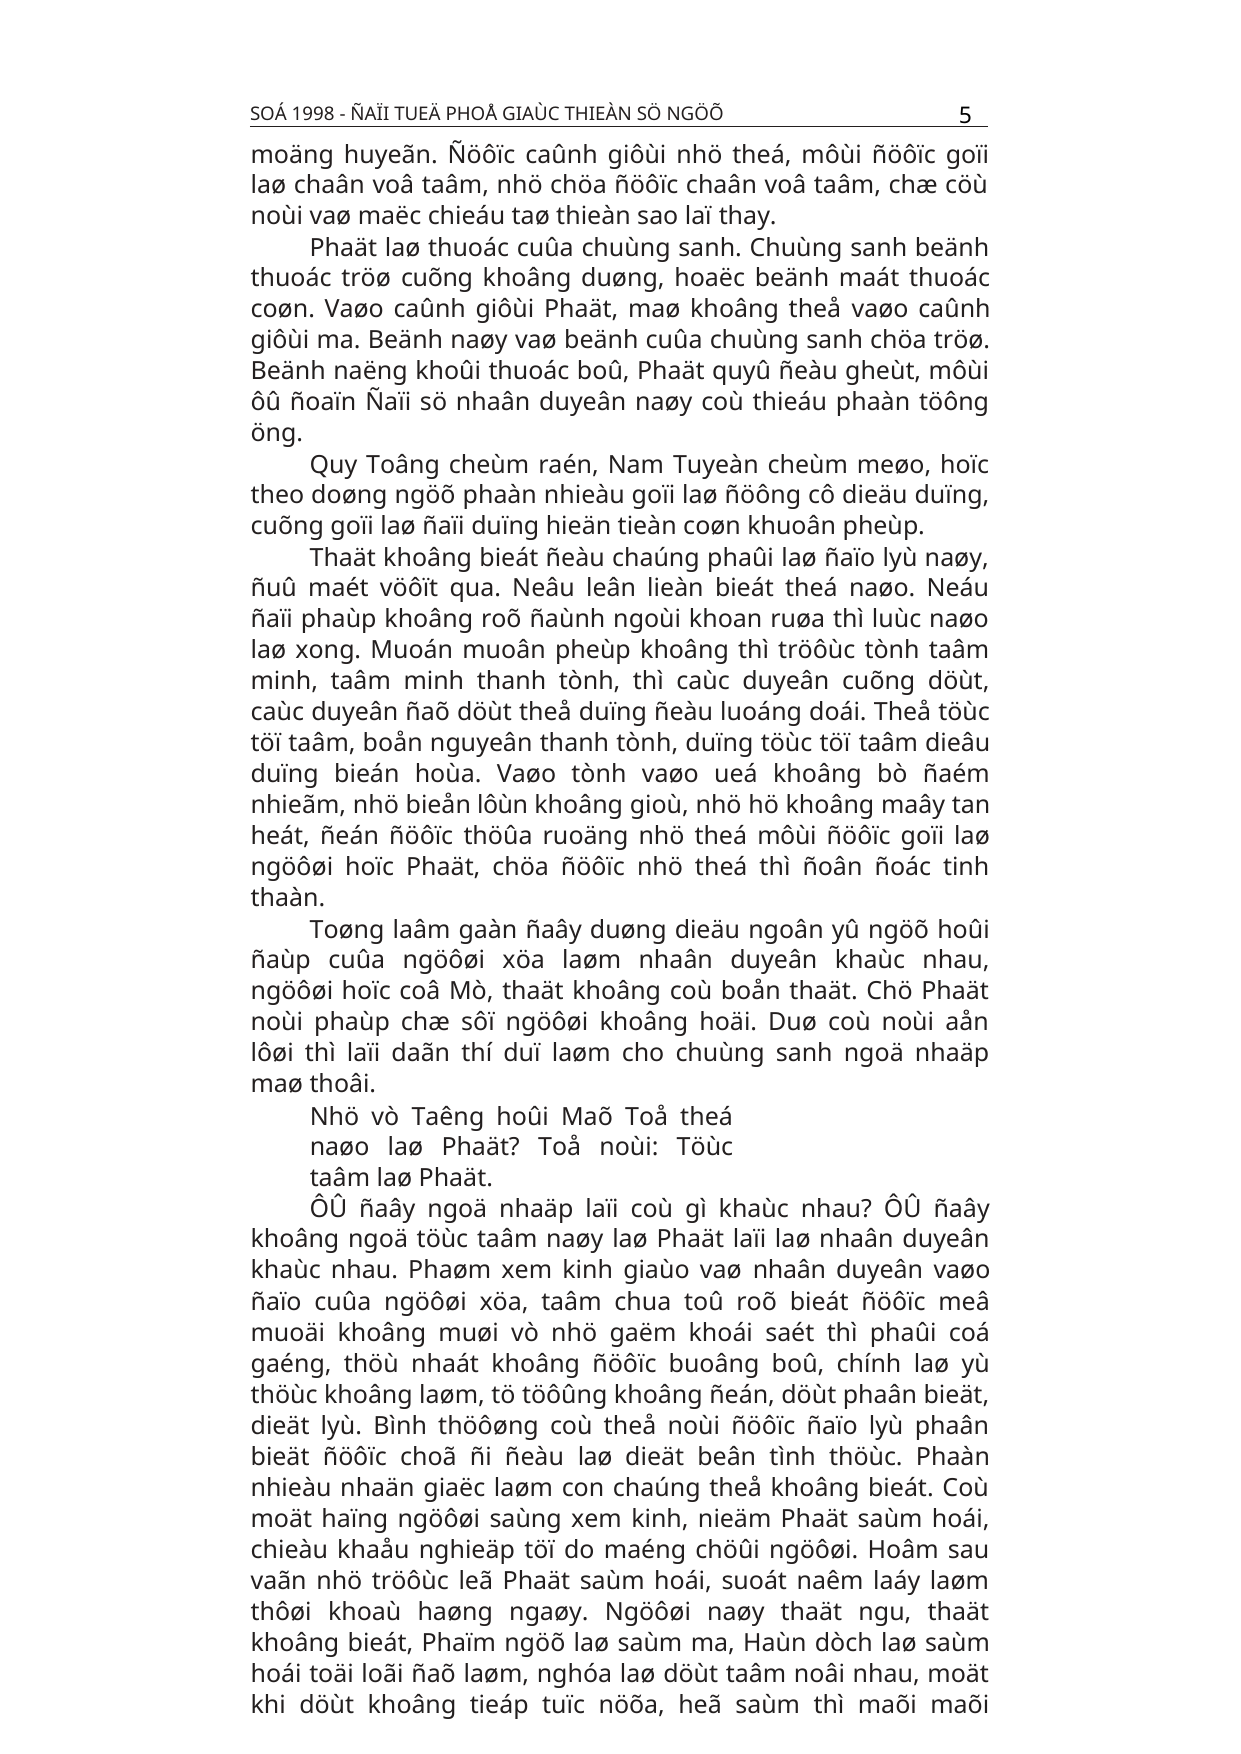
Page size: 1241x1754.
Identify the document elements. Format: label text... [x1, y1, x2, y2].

text Quy Toâng cheùm raén, Nam Tuyeàn cheùm meøo, hoïc theo doøng ngöõ phaàn nhieàu goïi laø ñöông cô dieäu duïng, cuõng goïi laø ñaïi duïng hieän tieàn coøn khuoân pheùp. [250, 449, 990, 542]
text Nhö vò Taêng hoûi Maõ Toå theá naøo laø Phaät? Toå noùi: Töùc taâm laø Phaät. [309, 1100, 733, 1193]
text Phaät laø thuoác cuûa chuùng sanh. Chuùng sanh beänh thuoác tröø cuõng khoâng duøng, hoaëc beänh maát thuoác coøn. Vaøo caûnh giôùi Phaät, maø khoâng theå vaøo caûnh giôùi ma. Beänh naøy vaø beänh cuûa chuùng sanh chöa tröø. Beänh naëng khoûi thuoác boû, Phaät quyû ñeàu gheùt, môùi ôû ñoaïn Ñaïi sö nhaân duyeân naøy coù thieáu phaàn töông öng. [250, 231, 990, 449]
text moäng huyeãn. Ñöôïc caûnh giôùi nhö theá, môùi ñöôïc goïi laø chaân voâ taâm, nhö chöa ñöôïc chaân voâ taâm, chæ cöù noùi vaø maëc chieáu taø thieàn sao laï thay. [250, 138, 989, 231]
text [250, 1193, 990, 1721]
text Toøng laâm gaàn ñaây duøng dieäu ngoân yû ngöõ hoûi ñaùp cuûa ngöôøi xöa laøm nhaân duyeân khaùc nhau, ngöôøi hoïc coâ Mò, thaät khoâng coù boån thaät. Chö Phaät noùi phaùp chæ sôï ngöôøi khoâng hoäi. Duø coù noùi aån lôøi thì laïi daãn thí duï laøm cho chuùng sanh ngoä nhaäp maø thoâi. [250, 914, 990, 1100]
text Thaät khoâng bieát ñeàu chaúng phaûi laø ñaïo lyù naøy, ñuû maét vöôït qua. Neâu leân lieàn bieát theá naøo. Neáu ñaïi phaùp khoâng roõ ñaùnh ngoùi khoan ruøa thì luùc naøo laø xong. Muoán muoân pheùp khoâng thì tröôùc tònh taâm minh, taâm minh thanh tònh, thì caùc duyeân cuõng döùt, caùc duyeân ñaõ döùt theå duïng ñeàu luoáng doái. Theå töùc töï taâm, boån nguyeân thanh tònh, duïng töùc töï taâm dieâu duïng bieán hoùa. Vaøo tònh vaøo ueá khoâng bò ñaém nhieãm, nhö bieån lôùn khoâng gioù, nhö hö khoâng maây tan heát, ñeán ñöôïc thöûa ruoäng nhö theá môùi ñöôïc goïi laø ngöôøi hoïc Phaät, chöa ñöôïc nhö theá thì ñoân ñoác tinh thaàn. [250, 542, 990, 914]
